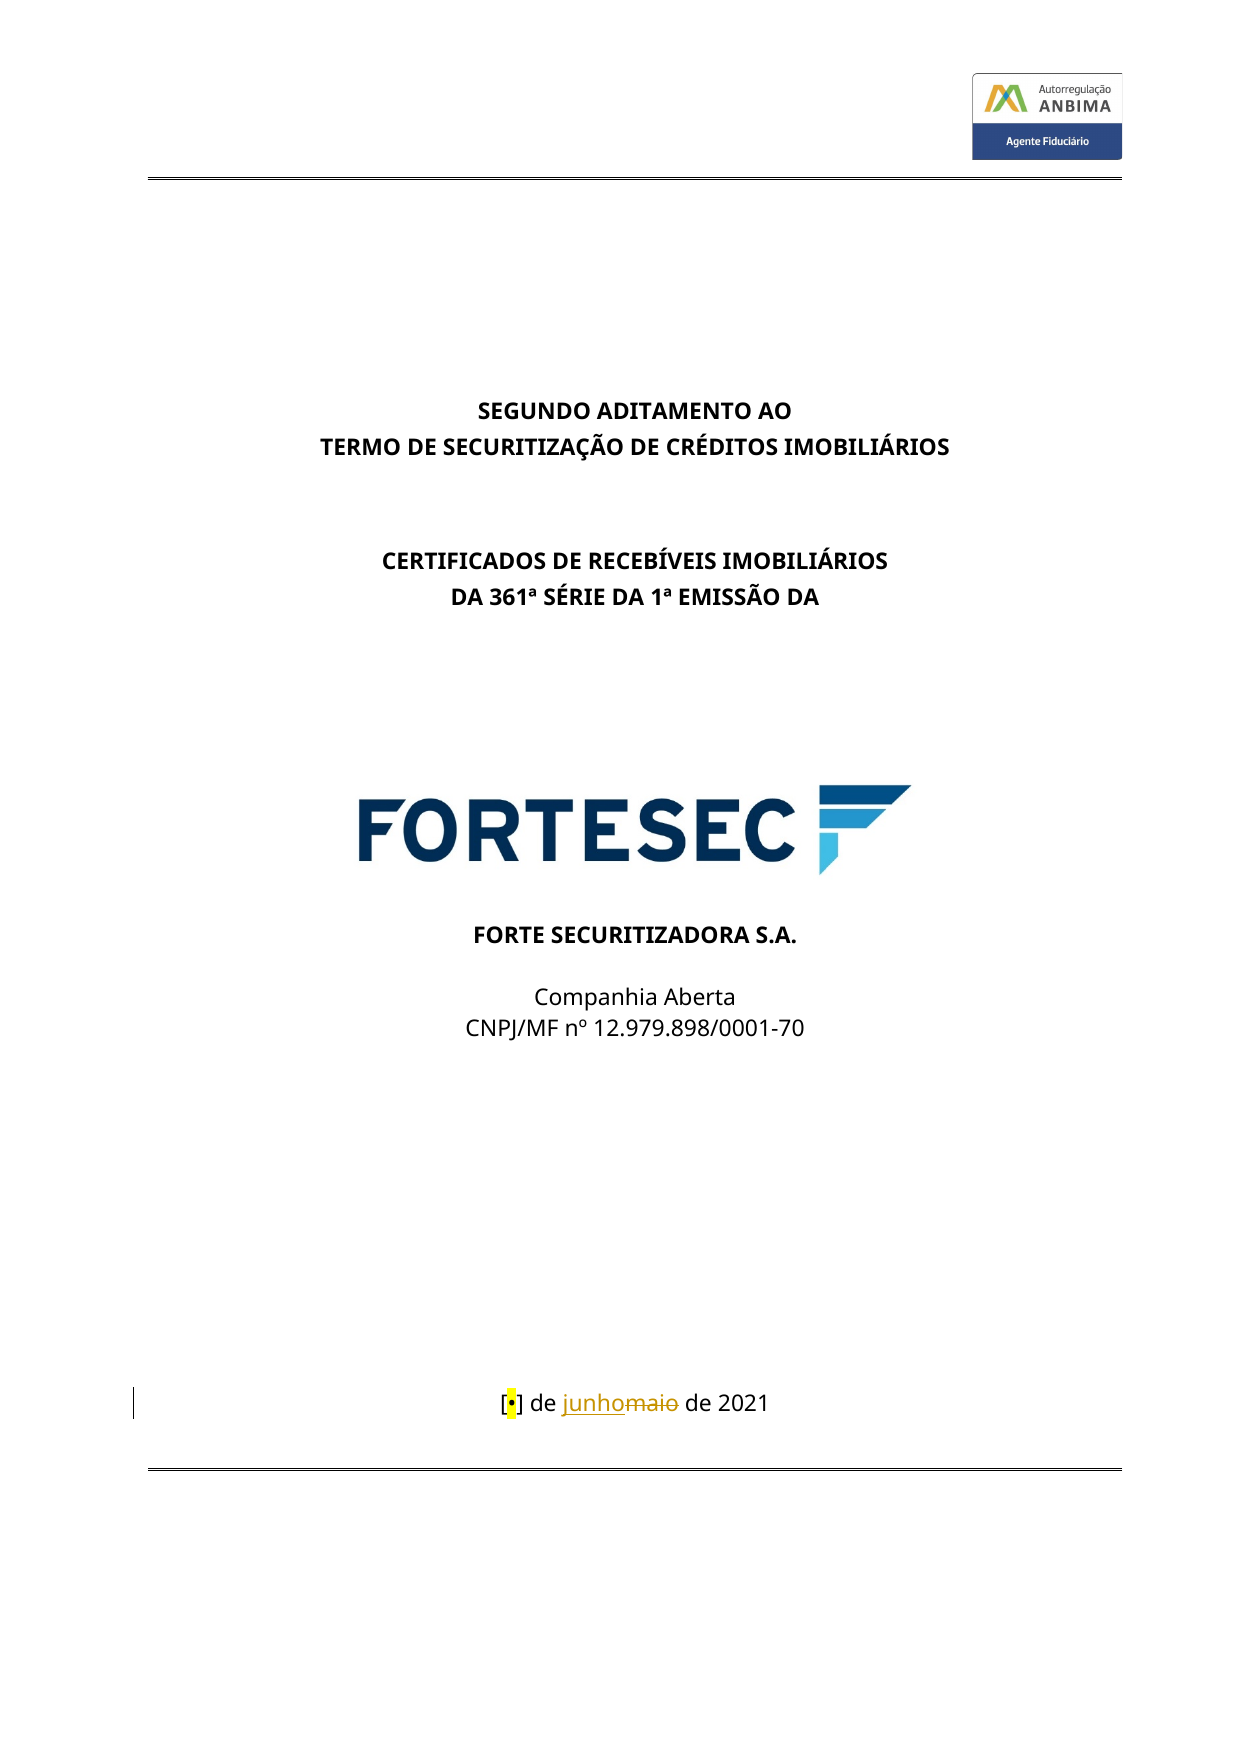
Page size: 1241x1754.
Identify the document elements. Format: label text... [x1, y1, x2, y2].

picture [972, 73, 1123, 160]
picture [315, 741, 955, 919]
title CERTIFICADOS DE RECEBÍVEIS IMOBILIÁRIOS [148, 545, 1122, 576]
title SEGUNDO ADITAMENTO AO [148, 395, 1122, 426]
text FORTE SECURITIZADORA S.A. [148, 919, 1122, 950]
title TERMO DE SECURITIZAÇÃO DE CRÉDITOS IMOBILIÁRIOS [148, 431, 1122, 462]
text CNPJ/MF nº 12.979.898/0001-70 [148, 1012, 1122, 1044]
text [•] de de 2021 [148, 1387, 1122, 1419]
title DA 361ª SÉRIE DA 1ª EMISSÃO DA [148, 581, 1122, 612]
text Companhia Aberta [148, 981, 1122, 1012]
